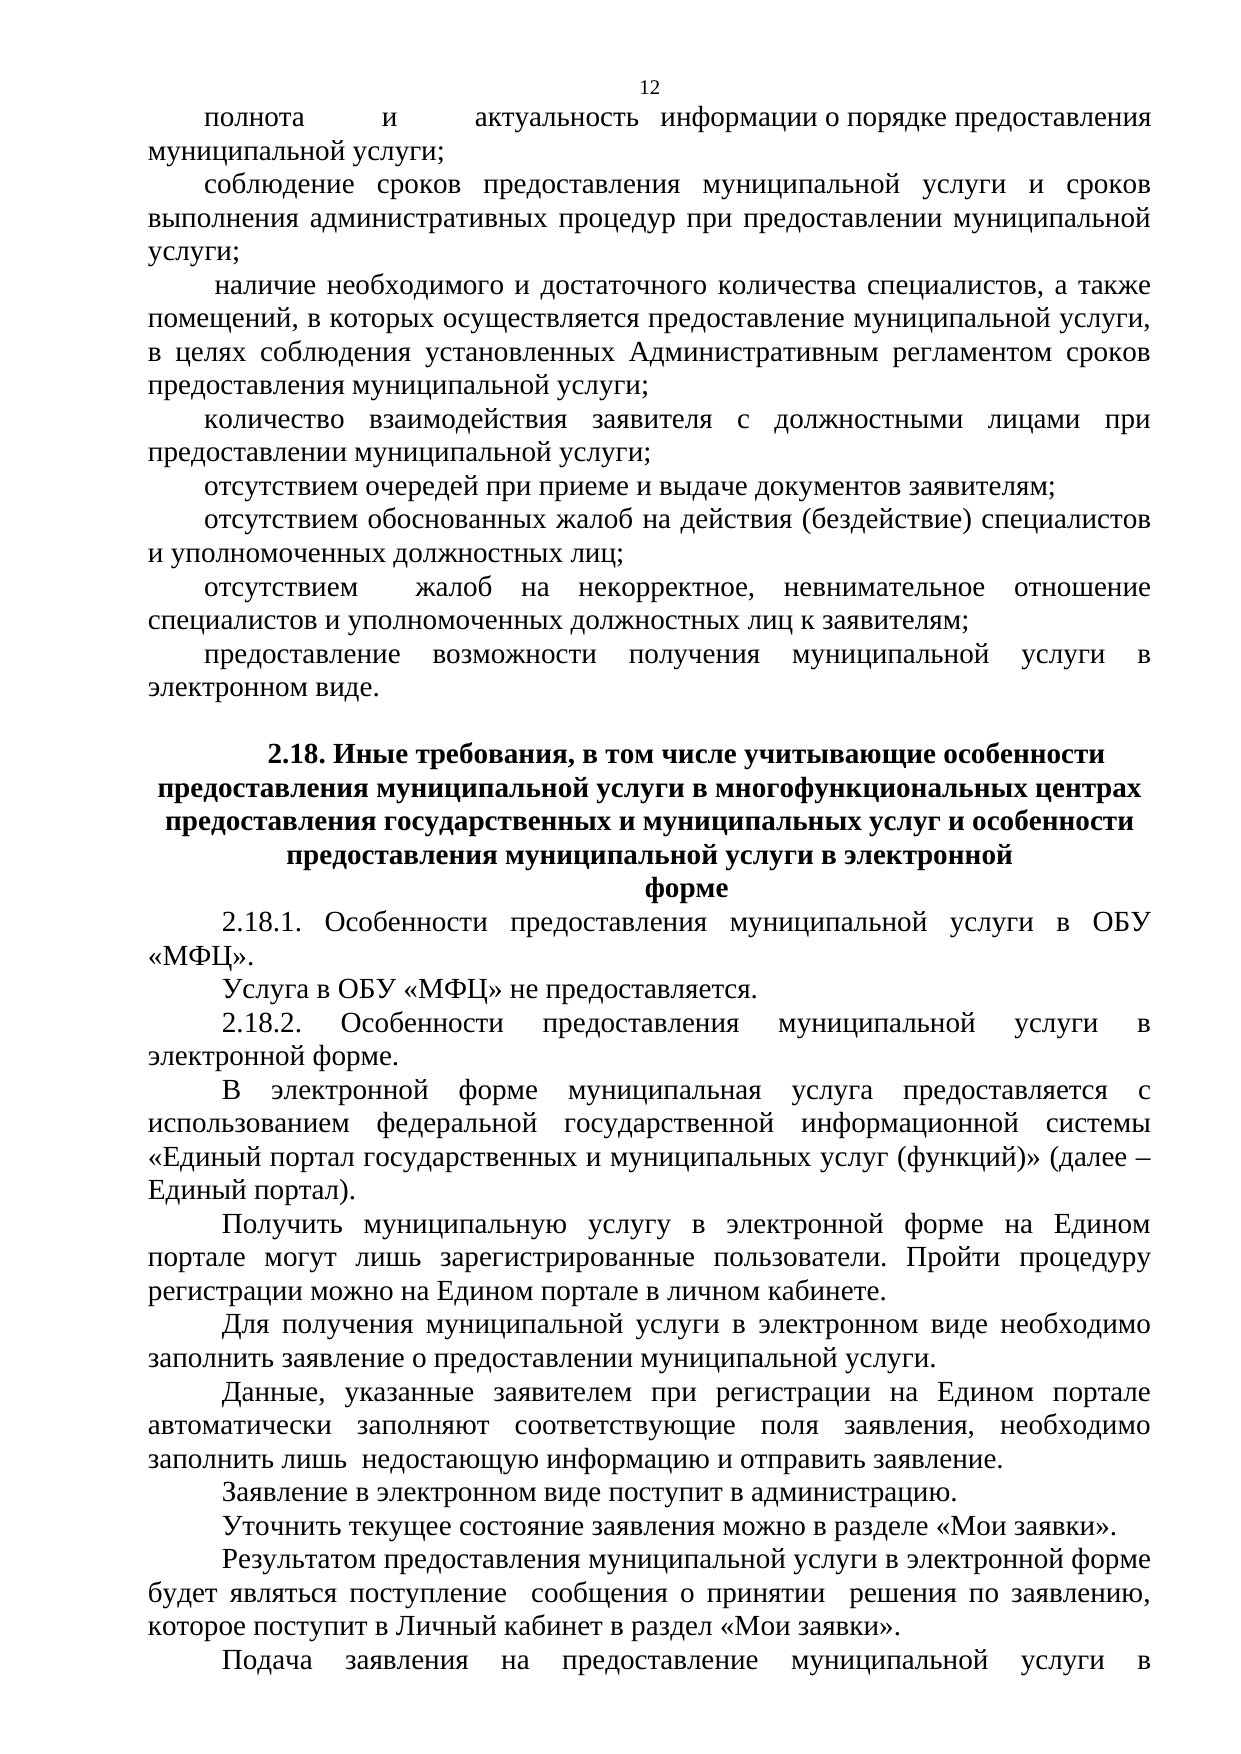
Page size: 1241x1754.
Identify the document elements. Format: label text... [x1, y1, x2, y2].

text предоставление возможности получения муниципальной услуги в электронном виде. [148, 636, 1152, 703]
text 2.18.2. Особенности предоставления муниципальной услуги в электронной форме. [148, 1005, 1152, 1072]
text количество взаимодействия заявителя с должностными лицами при предоставлении муниципальной услуги; [148, 401, 1152, 468]
text Заявление в электронном виде поступит в администрацию. [148, 1474, 1152, 1508]
text полнота и актуальность информации о порядке предоставления муниципальной услуги; [148, 99, 1152, 166]
text Получить муниципальную услугу в электронной форме на Едином портале могут лишь зарегистрированные пользователи. Пройти процедуру регистрации можно на Едином портале в личном кабинете. [148, 1206, 1152, 1307]
text Для получения муниципальной услуги в электронном виде необходимо заполнить заявление о предоставлении муниципальной услуги. [148, 1307, 1152, 1374]
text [148, 1642, 1152, 1676]
text наличие необходимого и достаточного количества специалистов, а также помещений, в которых осуществляется предоставление муниципальной услуги, в целях соблюдения установленных Административным регламентом сроков предоставления муниципальной услуги; [148, 267, 1152, 401]
text 2.18. Иные требования, в том числе учитывающие особенности предоставления муниципальной услуги в многофункциональных центрах предоставления государственных и муниципальных услуг и особенности предоставления муниципальной услуги в электронной [148, 736, 1152, 871]
text Услуга в ОБУ «МФЦ» не предоставляется. [148, 971, 1152, 1005]
text соблюдение сроков предоставления муниципальной услуги и сроков выполнения административных процедур при предоставлении муниципальной услуги; [148, 166, 1152, 267]
text Данные, указанные заявителем при регистрации на Едином портале автоматически заполняют соответствующие поля заявления, необходимо заполнить лишь недостающую информацию и отправить заявление. [148, 1374, 1152, 1474]
text 2.18.1. Особенности предоставления муниципальной услуги в ОБУ «МФЦ». [148, 904, 1152, 971]
text В электронной форме муниципальная услуга предоставляется с использованием федеральной государственной информационной системы «Единый портал государственных и муниципальных услуг (функций)» (далее – Единый портал). [148, 1072, 1152, 1206]
text Уточнить текущее состояние заявления можно в разделе «Мои заявки». [148, 1508, 1152, 1541]
text отсутствием очередей при приеме и выдаче документов заявителям; [148, 468, 1152, 502]
text отсутствием обоснованных жалоб на действия (бездействие) специалистов и уполномоченных должностных лиц; [148, 502, 1152, 569]
text отсутствием жалоб на некорректное, невнимательное отношение специалистов и уполномоченных должностных лиц к заявителям; [148, 569, 1152, 636]
text форме [148, 871, 1152, 904]
text Результатом предоставления муниципальной услуги в электронной форме будет являться поступление сообщения о принятии решения по заявлению, которое поступит в Личный кабинет в раздел «Мои заявки». [148, 1541, 1152, 1642]
